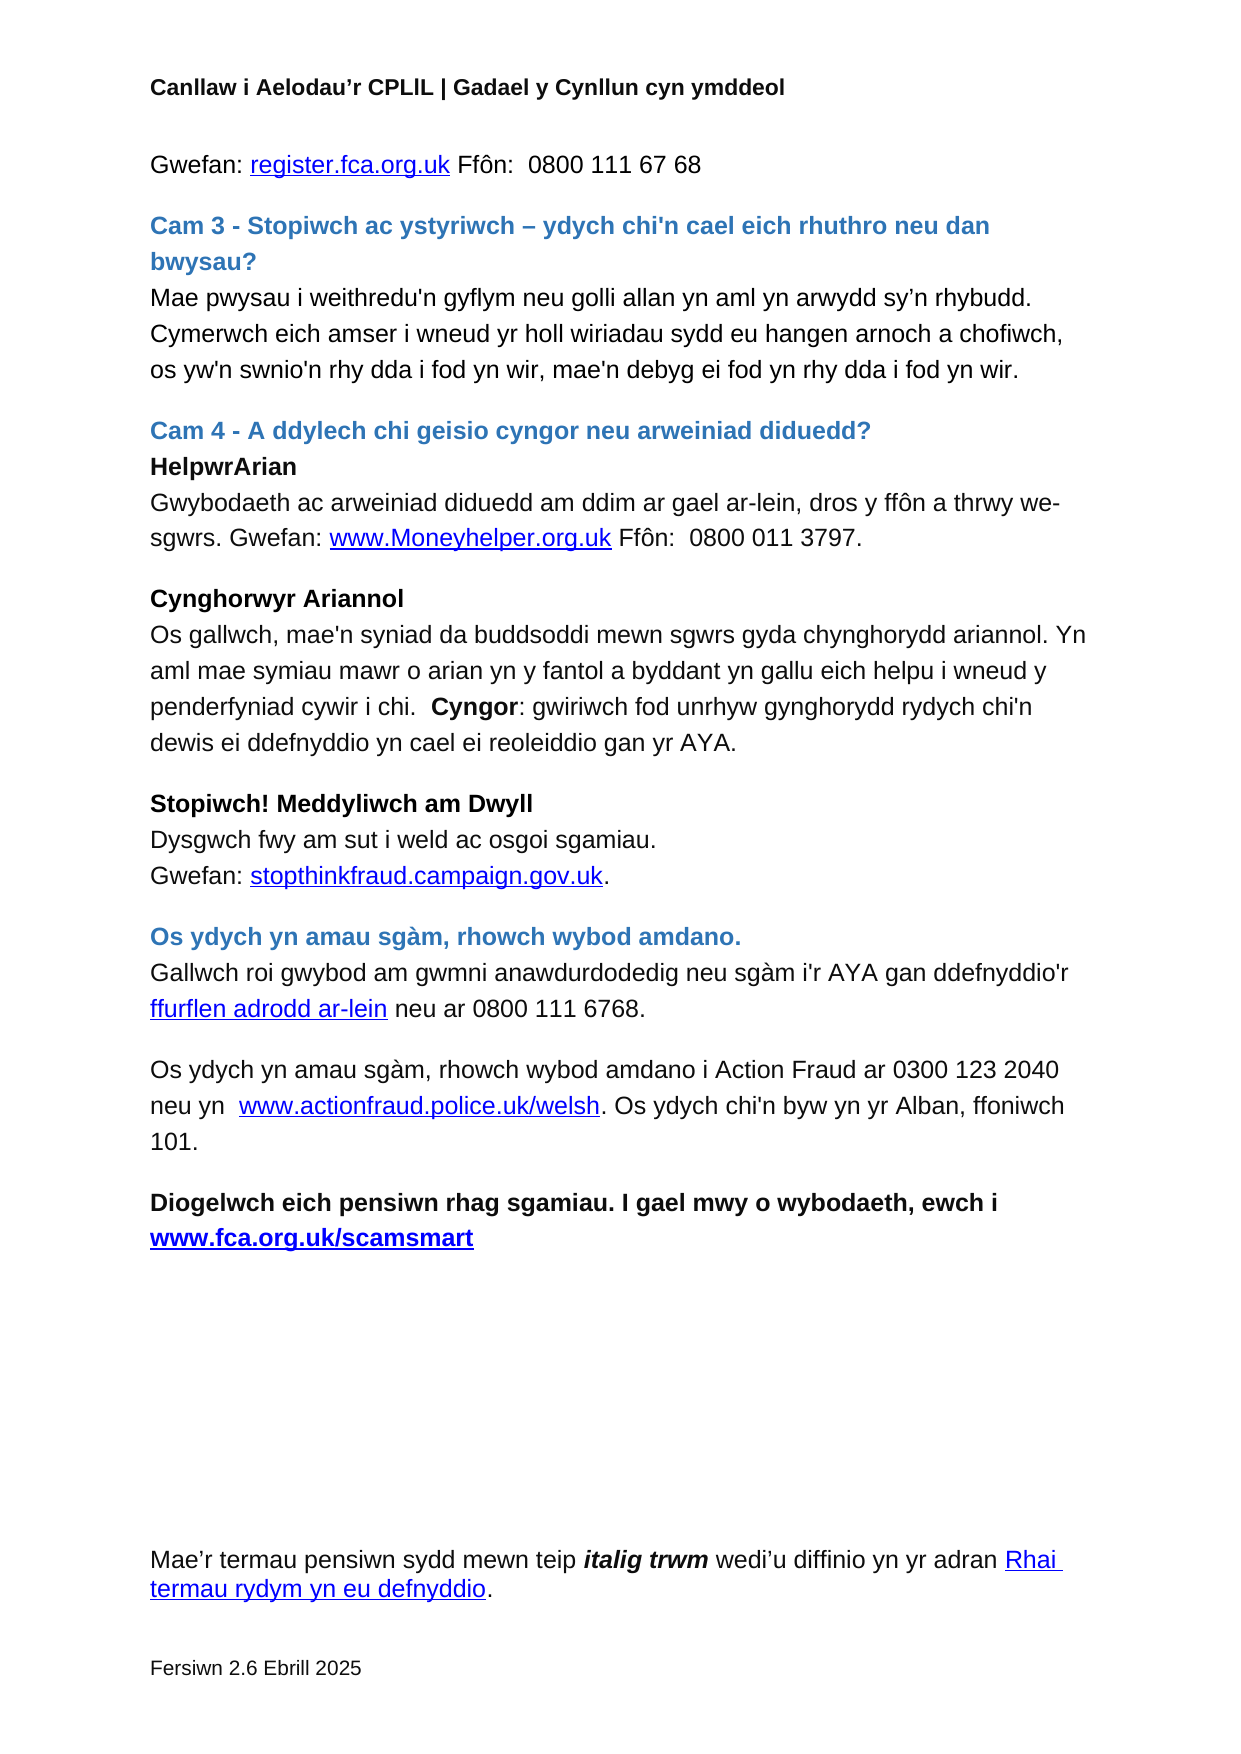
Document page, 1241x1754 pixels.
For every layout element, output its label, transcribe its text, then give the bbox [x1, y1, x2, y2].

text Dysgwch fwy am sut i weld ac osgoi sgamiau. Gwefan: stopthinkfraud.campaign.gov.uk. [150, 825, 1090, 890]
text Diogelwch eich pensiwn rhag sgamiau. I gael mwy o wybodaeth, ewch i www.fca.org.uk/scamsmart [150, 1187, 1090, 1252]
subtitle Stopiwch! Meddyliwch am Dwyll [150, 789, 1090, 818]
text Cam 4 - A ddylech chi geisio cyngor neu arweiniad diduedd? HelpwrArian [150, 416, 1090, 480]
text Gwefan: register.fca.org.uk Ffôn: 0800 111 67 68 [150, 150, 1090, 179]
text Mae pwysau i weithredu'n gyflym neu golli allan yn aml yn arwydd sy’n rhybudd. Cymerwch eich amser i wneud yr holl wiriadau sydd eu hangen arnoch a chofiwch, os yw'n swnio'n rhy dda i fod yn wir, mae'n debyg ei fod yn rhy dda i fod yn wir. [150, 283, 1090, 383]
text Os ydych yn amau sgàm, rhowch wybod amdano i Action Fraud ar 0300 123 2040 neu yn www.actionfraud.police.uk/welsh. Os ydych chi'n byw yn yr Alban, ffoniwch 101. [150, 1055, 1090, 1155]
subtitle Os ydych yn amau sgàm, rhowch wybod amdano. [150, 922, 1090, 951]
subtitle Cynghorwyr Ariannol [150, 584, 1090, 613]
text Os gallwch, mae'n syniad da buddsoddi mewn sgwrs gyda chynghorydd ariannol. Yn aml mae symiau mawr o arian yn y fantol a byddant yn gallu eich helpu i wneud y penderfyniad cywir i chi. Cyngor: gwiriwch fod unrhyw gynghorydd rydych chi'n dewis ei ddefnyddio yn cael ei reoleiddio gan yr AYA. [150, 620, 1090, 757]
text Gwybodaeth ac arweiniad diduedd am ddim ar gael ar-lein, dros y ffôn a thrwy we-sgwrs. Gwefan: www.Moneyhelper.org.uk Ffôn: 0800 011 3797. [150, 487, 1090, 552]
text Gallwch roi gwybod am gwmni anawdurdodedig neu sgàm i'r AYA gan ddefnyddio'r ffurflen adrodd ar-lein neu ar 0800 111 6768. [150, 958, 1090, 1022]
subtitle Cam 3 - Stopiwch ac ystyriwch – ydych chi'n cael eich rhuthro neu dan bwysau? [150, 211, 1090, 276]
